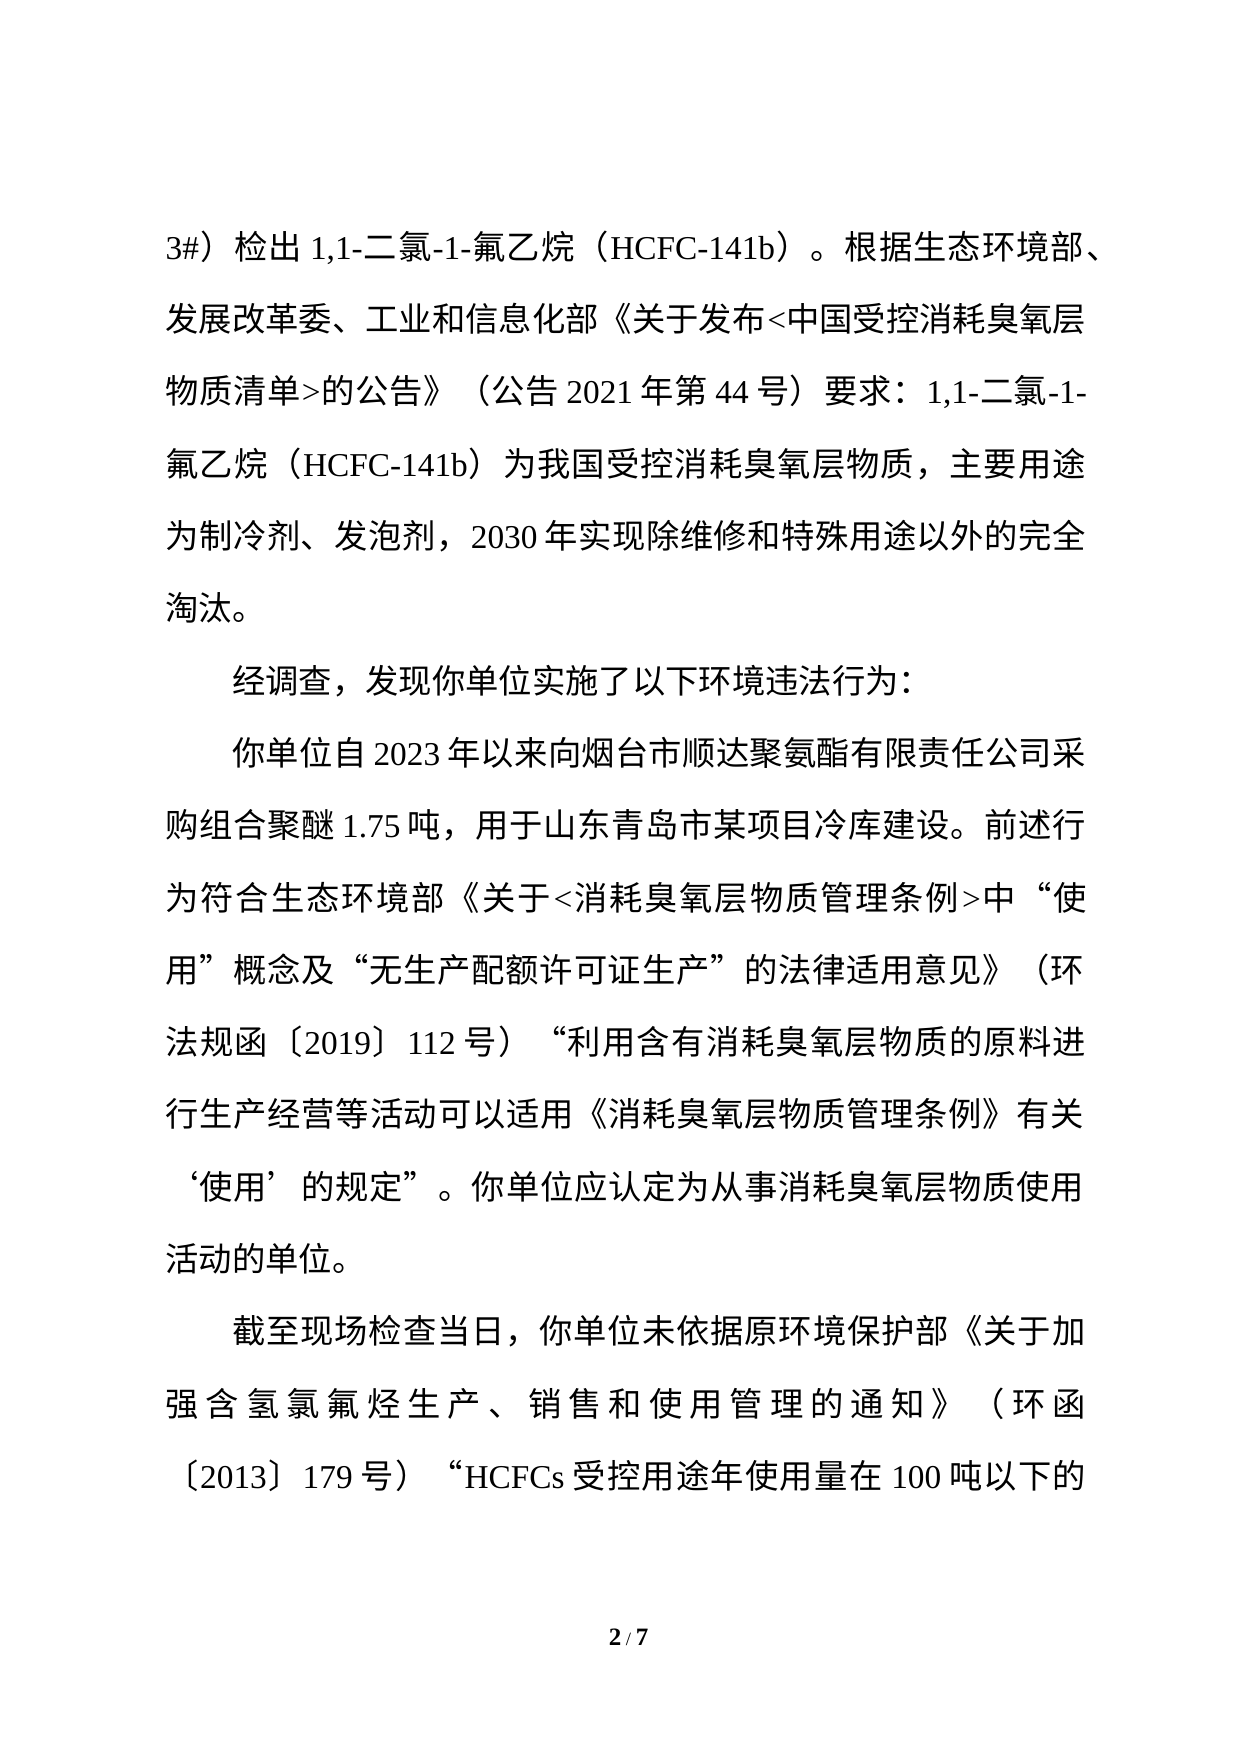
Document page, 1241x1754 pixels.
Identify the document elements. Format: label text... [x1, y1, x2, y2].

text 经调查，发现你单位实施了以下环境违法行为： [165, 654, 1087, 703]
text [165, 1305, 1087, 1498]
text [165, 221, 1087, 630]
text 你单位自2023年以来向烟台市顺达聚氨酯有限责任公司采购组合聚醚1.75吨，用于山东青岛市某项目冷库建设。前述行为符合生态环境部《关于<消耗臭氧层物质管理条例>中“使用”概念及“无生产配额许可证生产”的法律适用意见》（环法规函〔2019〕112号）“利用含有消耗臭氧层物质的原料进行生产经营等活动可以适用《消耗臭氧层物质管理条例》有关‘使用’的规定”。你单位应认定为从事消耗臭氧层物质使用活动的单位。 [165, 727, 1087, 1281]
